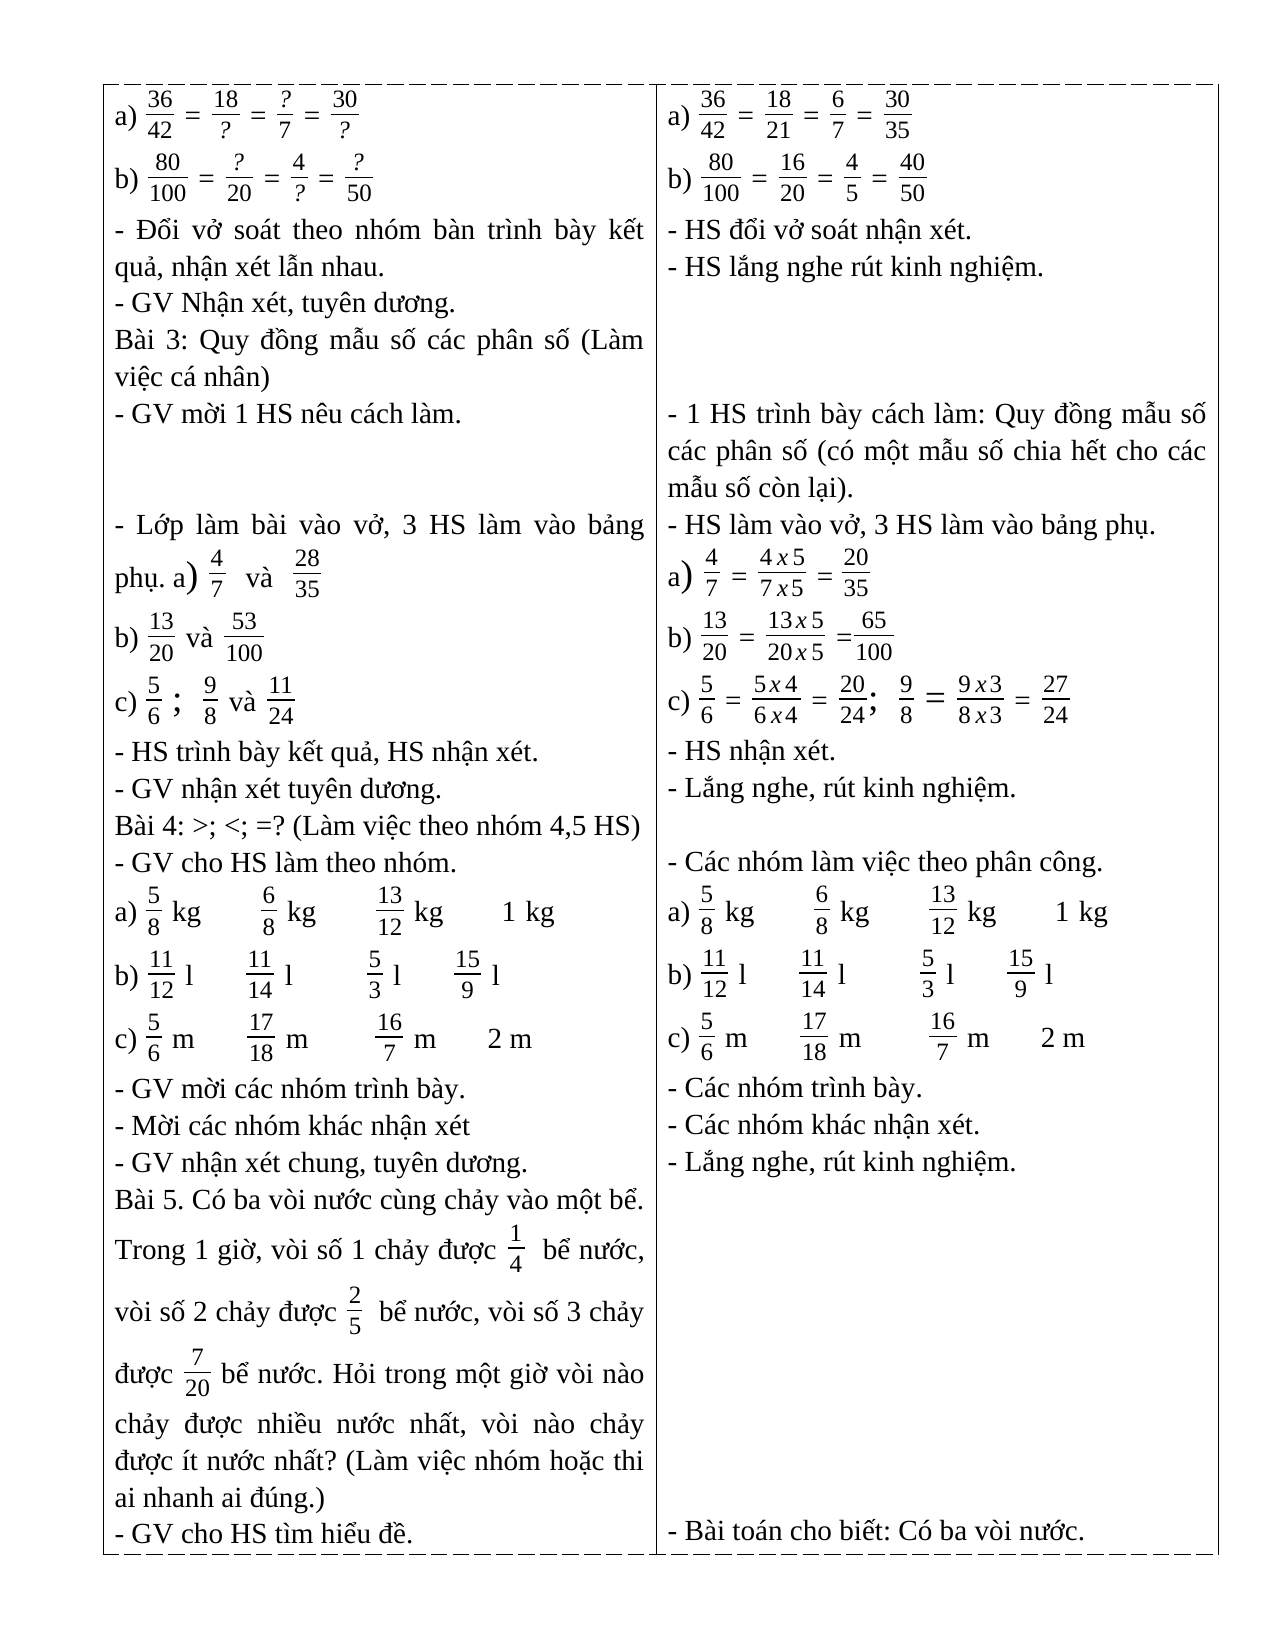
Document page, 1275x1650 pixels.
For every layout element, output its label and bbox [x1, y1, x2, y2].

table_cell [104, 84, 656, 1564]
table_cell [657, 84, 1218, 1564]
